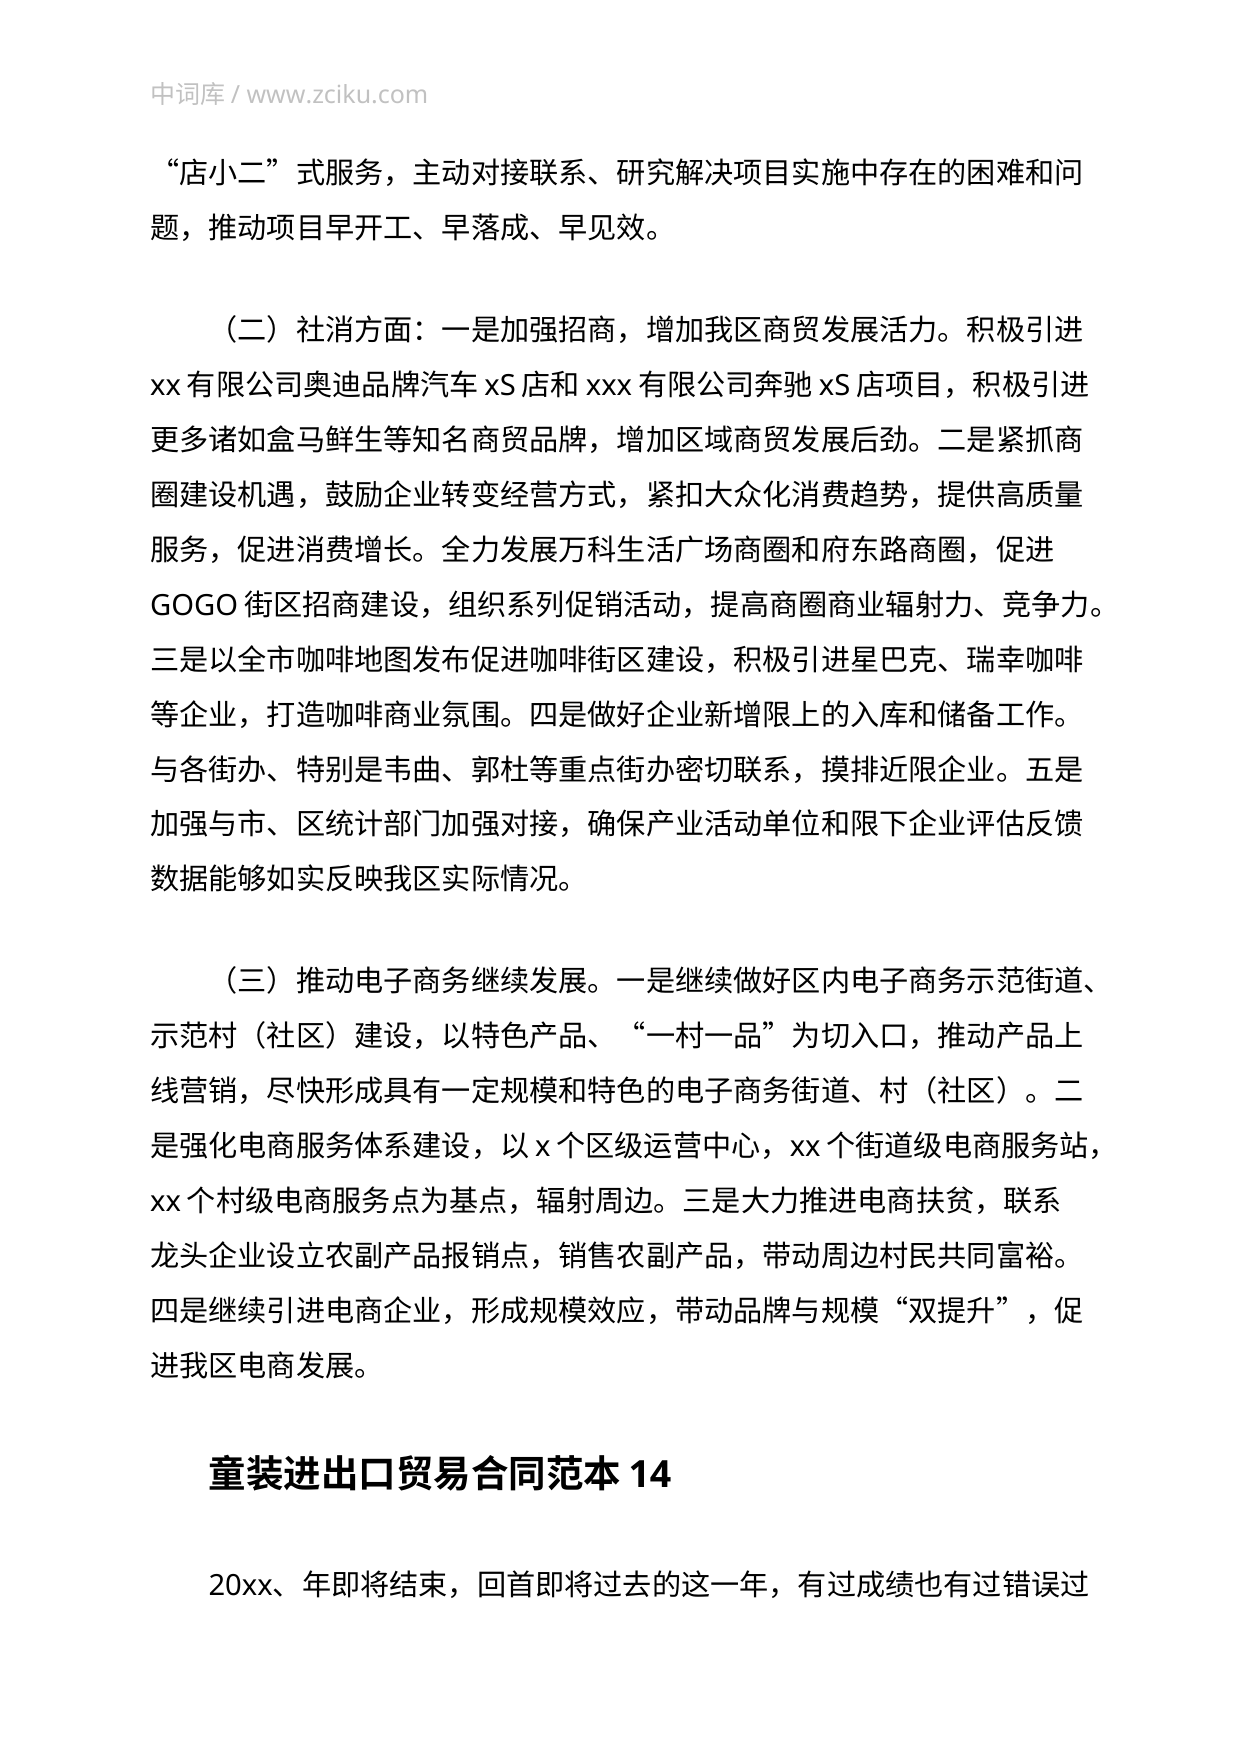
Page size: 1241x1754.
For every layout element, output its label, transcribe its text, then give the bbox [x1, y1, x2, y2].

text 童装进出口贸易合同范本14 [150, 1444, 1090, 1498]
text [150, 150, 1090, 247]
text （二）社消方面：一是加强招商，增加我区商贸发展活力。积极引进xx有限公司奥迪品牌汽车xS店和xxx有限公司奔驰xS店项目，积极引进更多诸如盒马鲜生等知名商贸品牌，增加区域商贸发展后劲。二是紧抓商圈建设机遇，鼓励企业转变经营方式，紧扣大众化消费趋势，提供高质量服务，促进消费增长。全力发展万科生活广场商圈和府东路商圈，促进GOGO街区招商建设，组织系列促销活动，提高商圈商业辐射力、竞争力。三是以全市咖啡地图发布促进咖啡街区建设，积极引进星巴克、瑞幸咖啡等企业，打造咖啡商业氛围。四是做好企业新增限上的入库和储备工作。与各街办、特别是韦曲、郭杜等重点街办密切联系，摸排近限企业。五是加强与市、区统计部门加强对接，确保产业活动单位和限下企业评估反馈数据能够如实反映我区实际情况。 [150, 307, 1090, 898]
text （三）推动电子商务继续发展。一是继续做好区内电子商务示范街道、示范村（社区）建设，以特色产品、“一村一品”为切入口，推动产品上线营销，尽快形成具有一定规模和特色的电子商务街道、村（社区）。二是强化电商服务体系建设，以x个区级运营中心，xx个街道级电商服务站，xx个村级电商服务点为基点，辐射周边。三是大力推进电商扶贫，联系龙头企业设立农副产品报销点，销售农副产品，带动周边村民共同富裕。四是继续引进电商企业，形成规模效应，带动品牌与规模“双提升”，促进我区电商发展。 [150, 958, 1090, 1384]
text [150, 1561, 1090, 1604]
